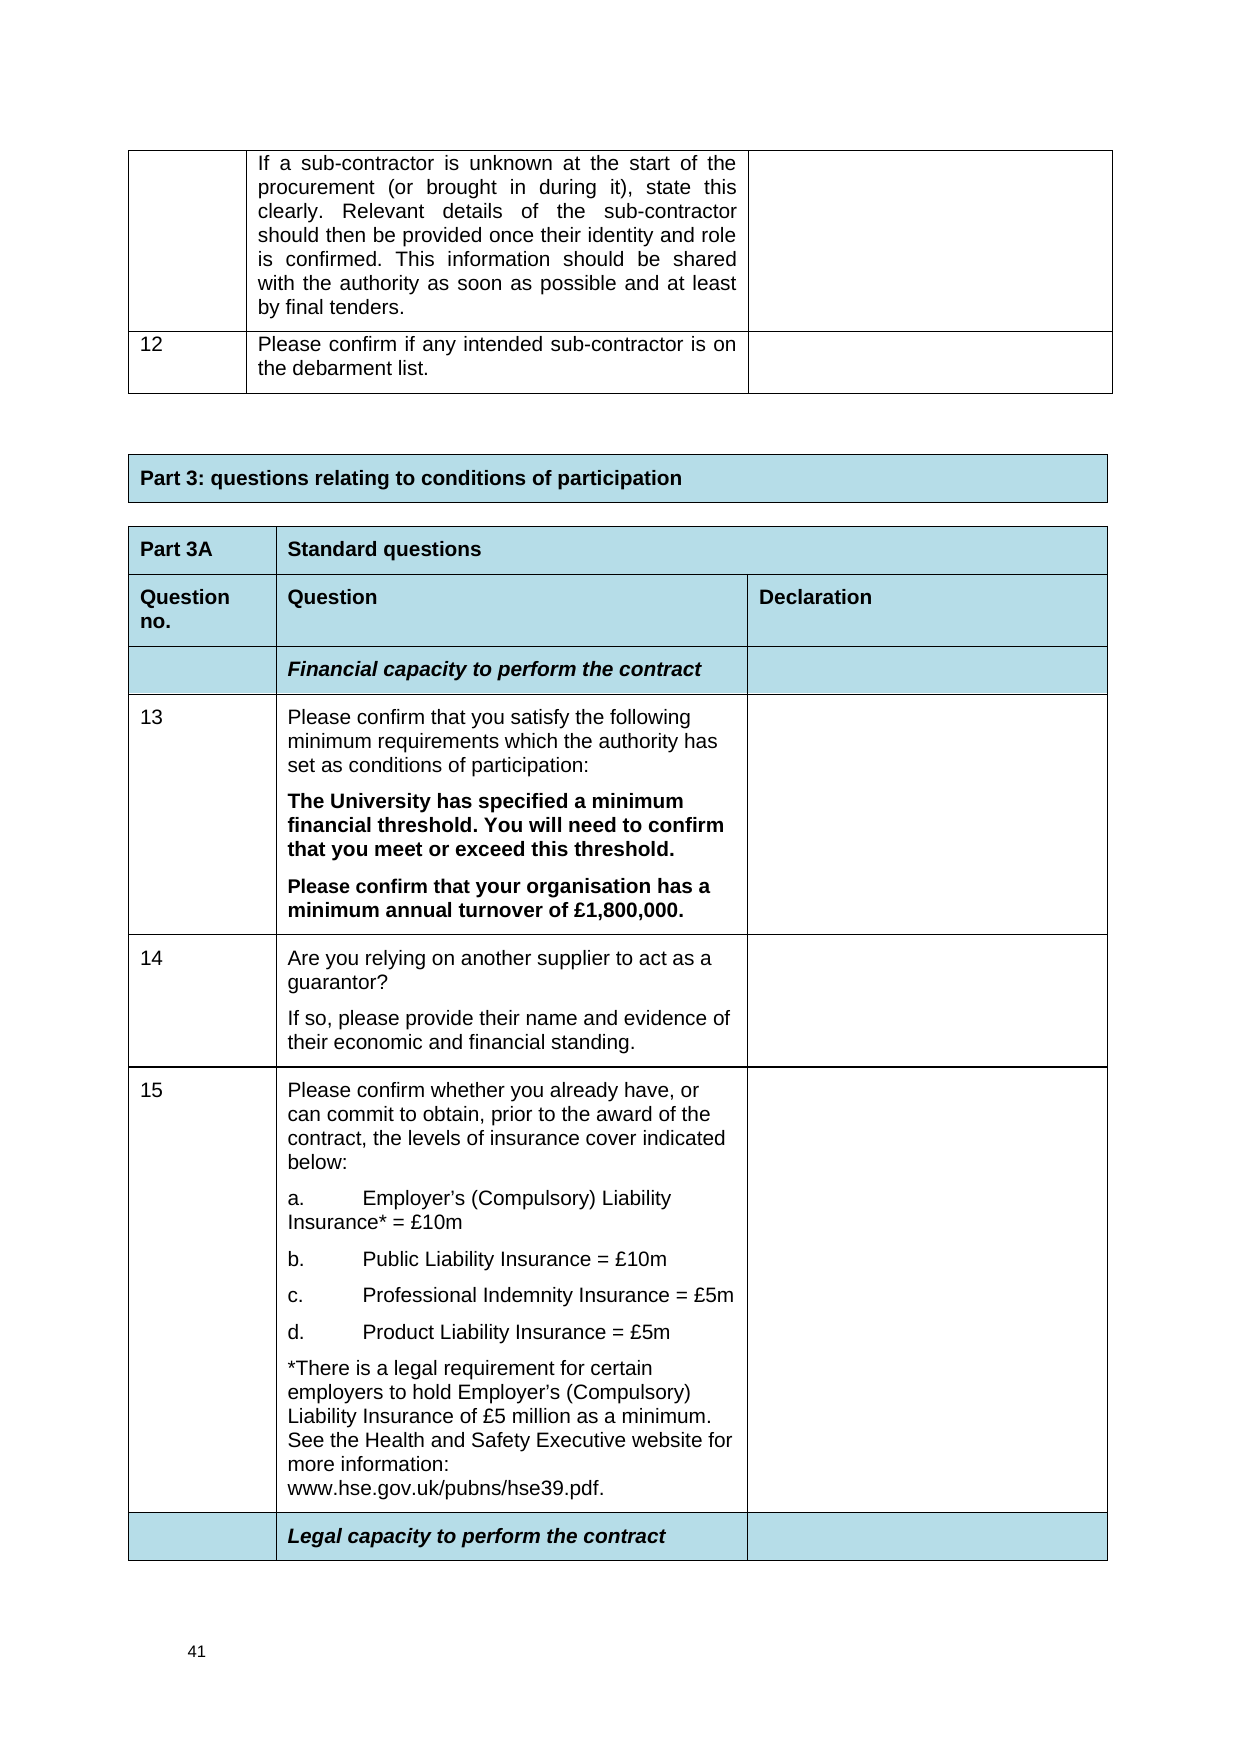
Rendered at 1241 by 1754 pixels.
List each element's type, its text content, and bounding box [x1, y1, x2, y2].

table_cell [129, 1513, 276, 1560]
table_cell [247, 151, 748, 331]
table_header Part 3A [129, 527, 276, 574]
table_cell Declaration [748, 575, 1107, 646]
table_cell Question no. [129, 575, 276, 646]
table_cell [748, 647, 1107, 693]
table_cell [748, 695, 1107, 934]
table_cell Please confirm if any intended sub-contractor is on the debarment list. [247, 332, 748, 393]
table_header Part 3: questions relating to conditions of participation [129, 455, 1107, 502]
table_cell [748, 1068, 1107, 1512]
table_cell Are you relying on another supplier to act as a guarantor? If so, please provide their name and evidence of their economic and financial standing. [277, 935, 747, 1066]
table_cell 14 [129, 935, 276, 1066]
table_cell Please confirm that you satisfy the following minimum requirements which the authority has set as conditions of participation: The University has specified a minimum financial threshold. You will need to confirm that you meet or exceed this threshold. Please confirm that your organisation has a minimum annual turnover of £1,800,000. [277, 695, 747, 934]
table_cell [748, 1513, 1107, 1560]
table_header Standard questions [277, 527, 1107, 574]
table_cell [129, 647, 276, 693]
table_cell 12 [129, 332, 246, 393]
table_cell [749, 151, 1112, 331]
table_cell 15 [129, 1068, 276, 1512]
table_cell [748, 935, 1107, 1066]
table_cell 13 [129, 695, 276, 934]
table_cell Question [277, 575, 747, 646]
table_cell Legal capacity to perform the contract [277, 1513, 747, 1560]
table_cell 11 [129, 151, 246, 331]
table_cell Please confirm whether you already have, or can commit to obtain, prior to the award of the contract, the levels of insurance cover indicated below: a. Employer’s (Compulsory) Liability Insurance* = £10m b. Public Liability Insurance = £10m c. Professional Indemnity Insurance = £5m d. Product Liability Insurance = £5m *There is a legal requirement for certain employers to hold Employer’s (Compulsory) Liability Insurance of £5 million as a minimum. See the Health and Safety Executive website for more information: www.hse.gov.uk/pubns/hse39.pdf. [277, 1068, 747, 1512]
table_cell [749, 332, 1112, 393]
table_cell Financial capacity to perform the contract [277, 647, 747, 693]
